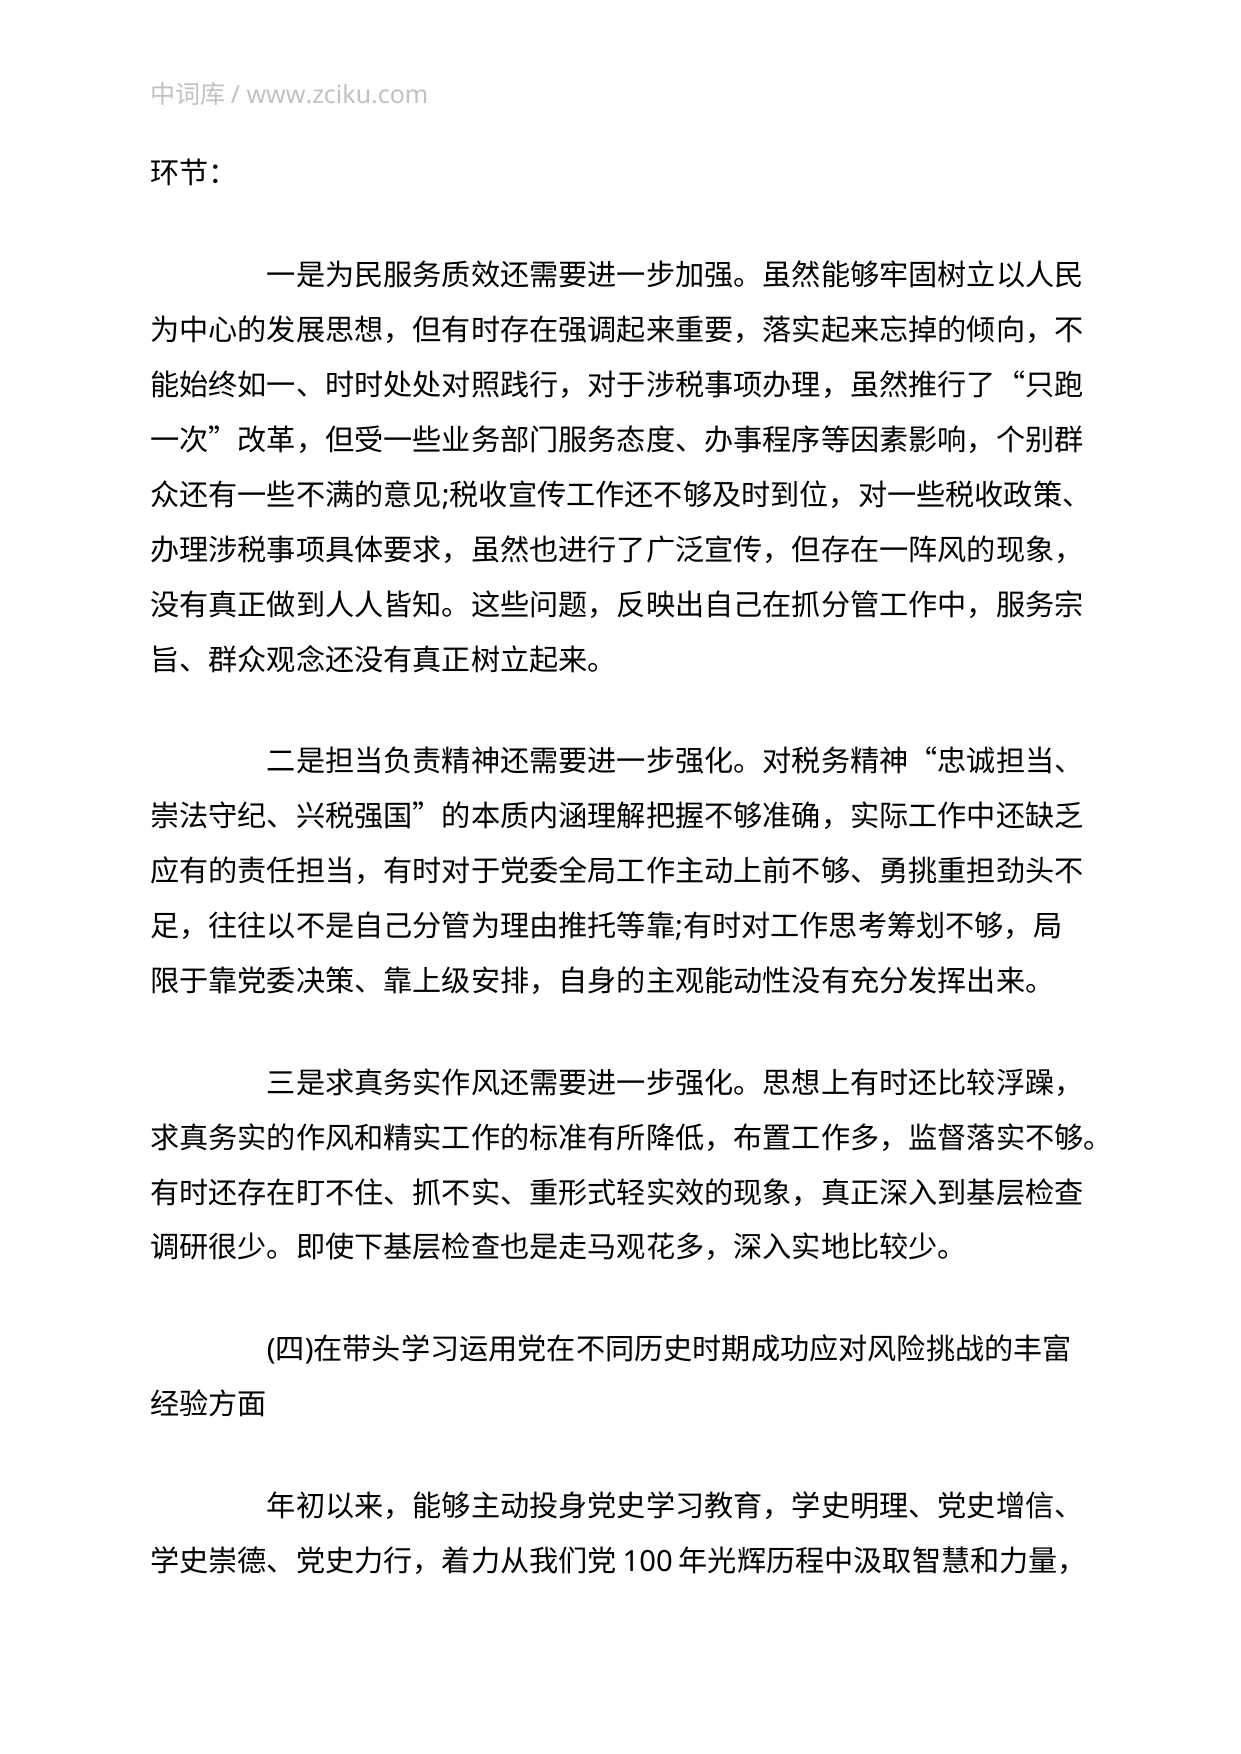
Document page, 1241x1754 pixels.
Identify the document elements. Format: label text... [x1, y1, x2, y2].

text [150, 150, 1090, 192]
text 三是求真务实作风还需要进一步强化。思想上有时还比较浮躁，求真务实的作风和精实工作的标准有所降低，布置工作多，监督落实不够。有时还存在盯不住、抓不实、重形式轻实效的现象，真正深入到基层检查调研很少。即使下基层检查也是走马观花多，深入实地比较少。 [150, 1059, 1090, 1266]
text 二是担当负责精神还需要进一步强化。对税务精神“忠诚担当、崇法守纪、兴税强国”的本质内涵理解把握不够准确，实际工作中还缺乏应有的责任担当，有时对于党委全局工作主动上前不够、勇挑重担劲头不足，往往以不是自己分管为理由推托等靠;有时对工作思考筹划不够，局限于靠党委决策、靠上级安排，自身的主观能动性没有充分发挥出来。 [150, 738, 1090, 1000]
text (四)在带头学习运用党在不同历史时期成功应对风险挑战的丰富经验方面 [150, 1326, 1090, 1423]
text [150, 1483, 1090, 1580]
text 一是为民服务质效还需要进一步加强。虽然能够牢固树立以人民为中心的发展思想，但有时存在强调起来重要，落实起来忘掉的倾向，不能始终如一、时时处处对照践行，对于涉税事项办理，虽然推行了“只跑一次”改革，但受一些业务部门服务态度、办事程序等因素影响，个别群众还有一些不满的意见;税收宣传工作还不够及时到位，对一些税收政策、办理涉税事项具体要求，虽然也进行了广泛宣传，但存在一阵风的现象，没有真正做到人人皆知。这些问题，反映出自己在抓分管工作中，服务宗旨、群众观念还没有真正树立起来。 [150, 252, 1090, 678]
